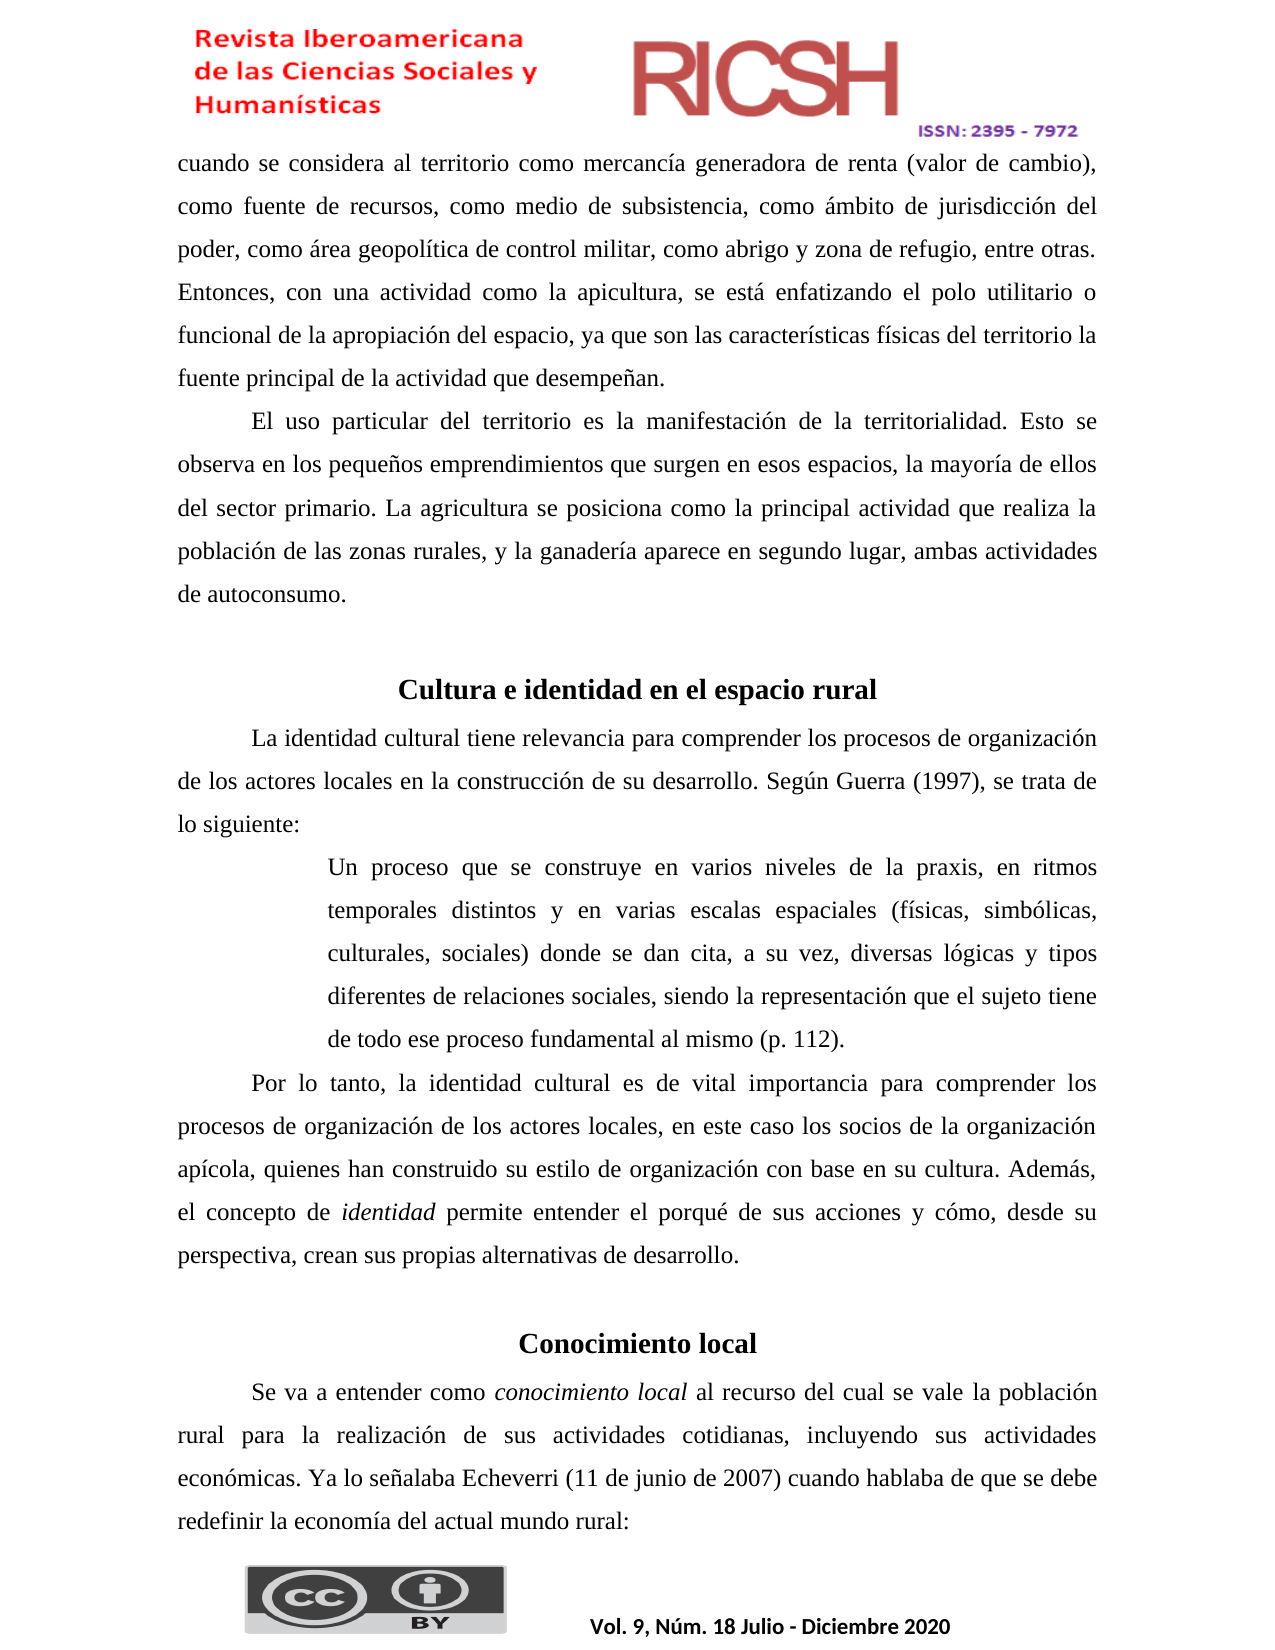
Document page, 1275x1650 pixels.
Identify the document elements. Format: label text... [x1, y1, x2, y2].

text El uso particular del territorio es la manifestación de la territorialidad. Esto se observa en los pequeños emprendimientos que surgen en esos espacios, la mayoría de ellos del sector primario. La agricultura se posiciona como la principal actividad que realiza la población de las zonas rurales, y la ganadería aparece en segundo lugar, ambas actividades de autoconsumo. [177, 406, 1098, 608]
picture [194, 29, 1081, 139]
subtitle Conocimiento local [177, 1326, 1098, 1360]
subtitle Cultura e identidad en el espacio rural [177, 672, 1098, 706]
picture [244, 1565, 507, 1634]
text Un proceso que se construye en varios niveles de la praxis, en ritmos temporales distintos y en varias escalas espaciales (físicas, simbólicas, culturales, sociales) donde se dan cita, a su vez, diversas lógicas y tipos diferentes de relaciones sociales, siendo la representación que el sujeto tiene de todo ese proceso fundamental al mismo (p. 112). [327, 852, 1098, 1053]
text Se va a entender como conocimiento local al recurso del cual se vale la población rural para la realización de sus actividades cotidianas, incluyendo sus actividades económicas. Ya lo señalaba Echeverri (11 de junio de 2007) cuando hablaba de que se debe redefinir la economía del actual mundo rural: [177, 1377, 1098, 1535]
text Por lo tanto, la identidad cultural es de vital importancia para comprender los procesos de organización de los actores locales, en este caso los socios de la organización apícola, quienes han construido su estilo de organización con base en su cultura. Además, el concepto de identidad permite entender el porqué de sus acciones y cómo, desde su perspectiva, crean sus propias alternativas de desarrollo. [177, 1068, 1098, 1269]
text La identidad cultural tiene relevancia para comprender los procesos de organización de los actores locales en la construcción de su desarrollo. Según Guerra (1997), se trata de lo siguiente: [177, 723, 1098, 838]
